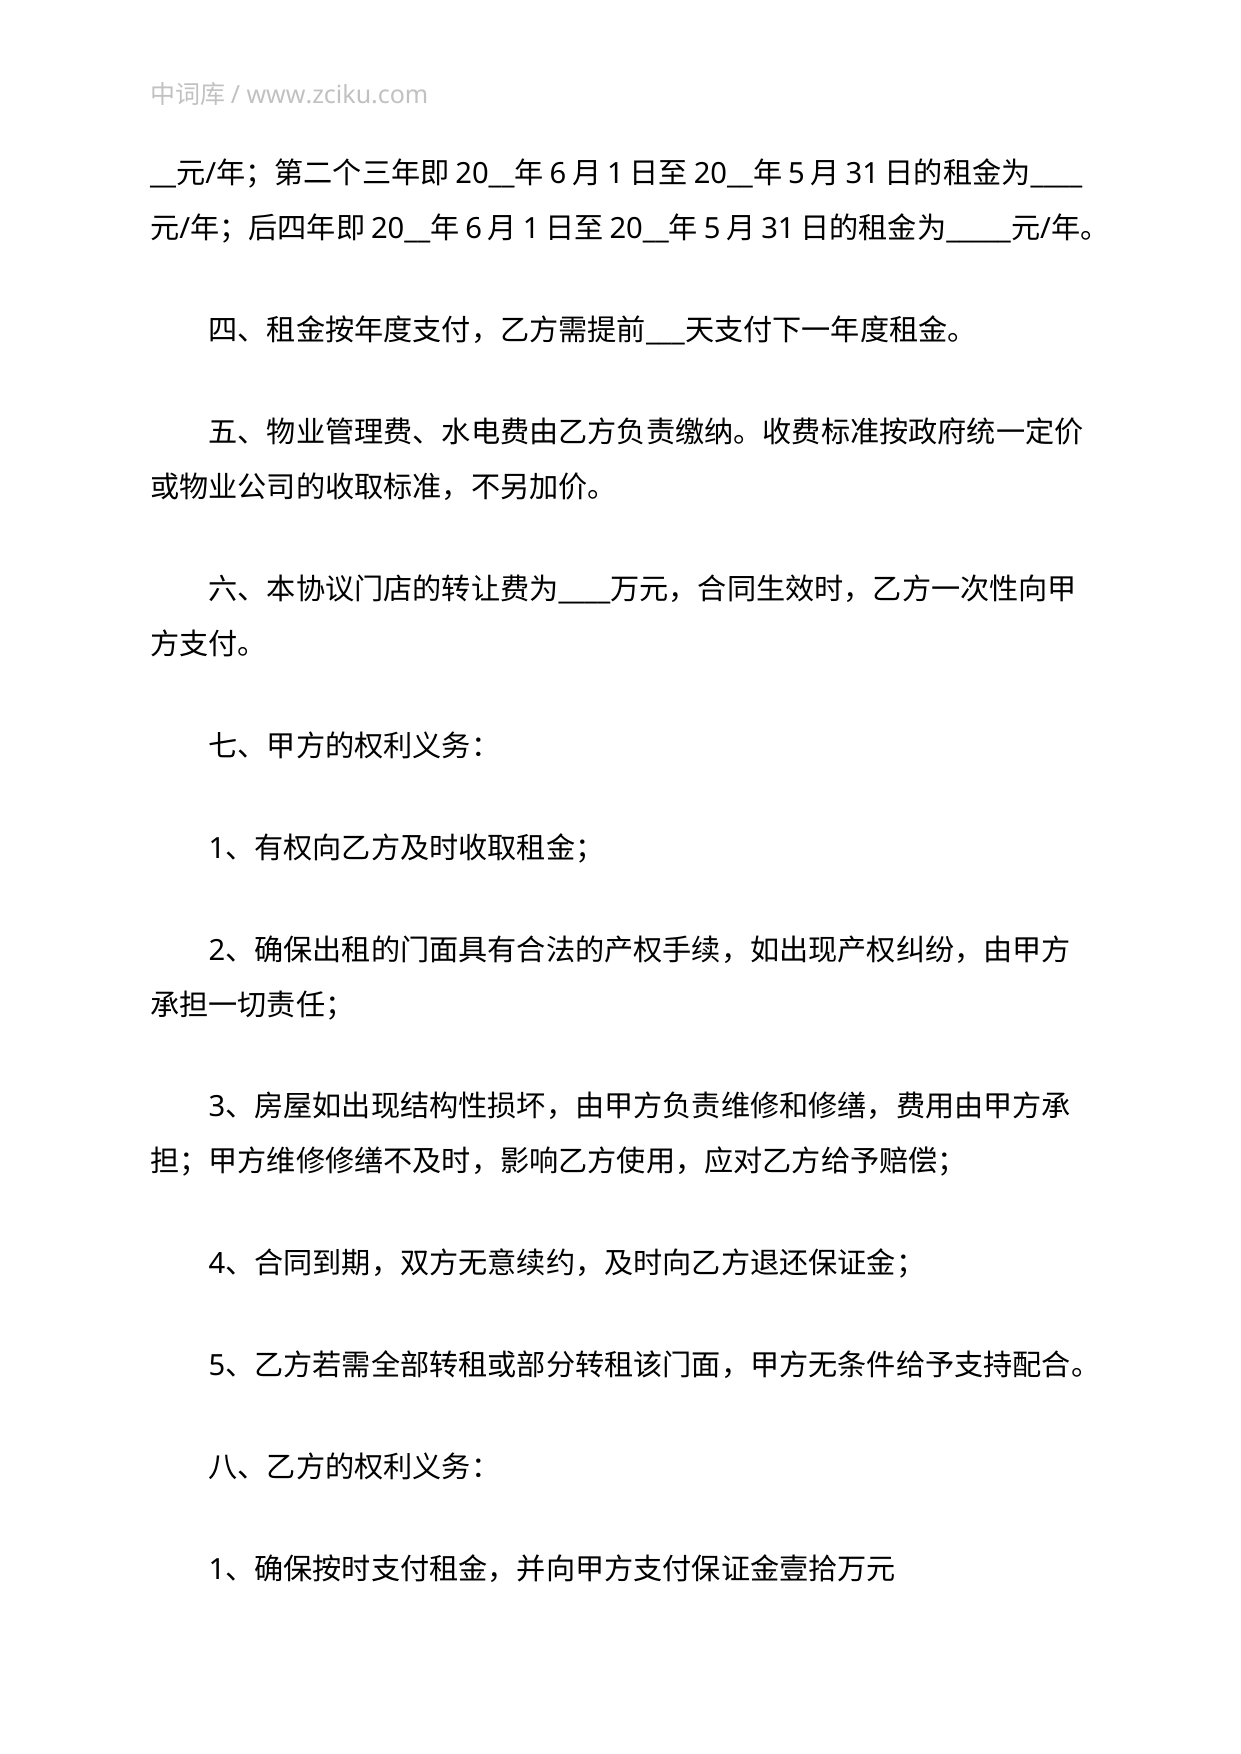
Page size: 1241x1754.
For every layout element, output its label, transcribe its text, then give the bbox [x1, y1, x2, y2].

text 七、甲方的权利义务： [150, 722, 1090, 765]
text 六、本协议门店的转让费为____万元，合同生效时，乙方一次性向甲方支付。 [150, 566, 1090, 663]
text 四、租金按年度支付，乙方需提前___天支付下一年度租金。 [150, 307, 1090, 349]
text 2、确保出租的门面具有合法的产权手续，如出现产权纠纷，由甲方承担一切责任； [150, 926, 1090, 1023]
text 1、有权向乙方及时收取租金； [150, 824, 1090, 867]
text 八、乙方的权利义务： [150, 1444, 1090, 1486]
text 五、物业管理费、水电费由乙方负责缴纳。收费标准按政府统一定价或物业公司的收取标准，不另加价。 [150, 409, 1090, 506]
text 5、乙方若需全部转租或部分转租该门面，甲方无条件给予支持配合。 [150, 1342, 1090, 1384]
text 3、房屋如出现结构性损坏，由甲方负责维修和修缮，费用由甲方承担；甲方维修修缮不及时，影响乙方使用，应对乙方给予赔偿； [150, 1083, 1090, 1180]
text 4、合同到期，双方无意续约，及时向乙方退还保证金； [150, 1240, 1090, 1282]
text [150, 1545, 1090, 1588]
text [150, 150, 1090, 247]
